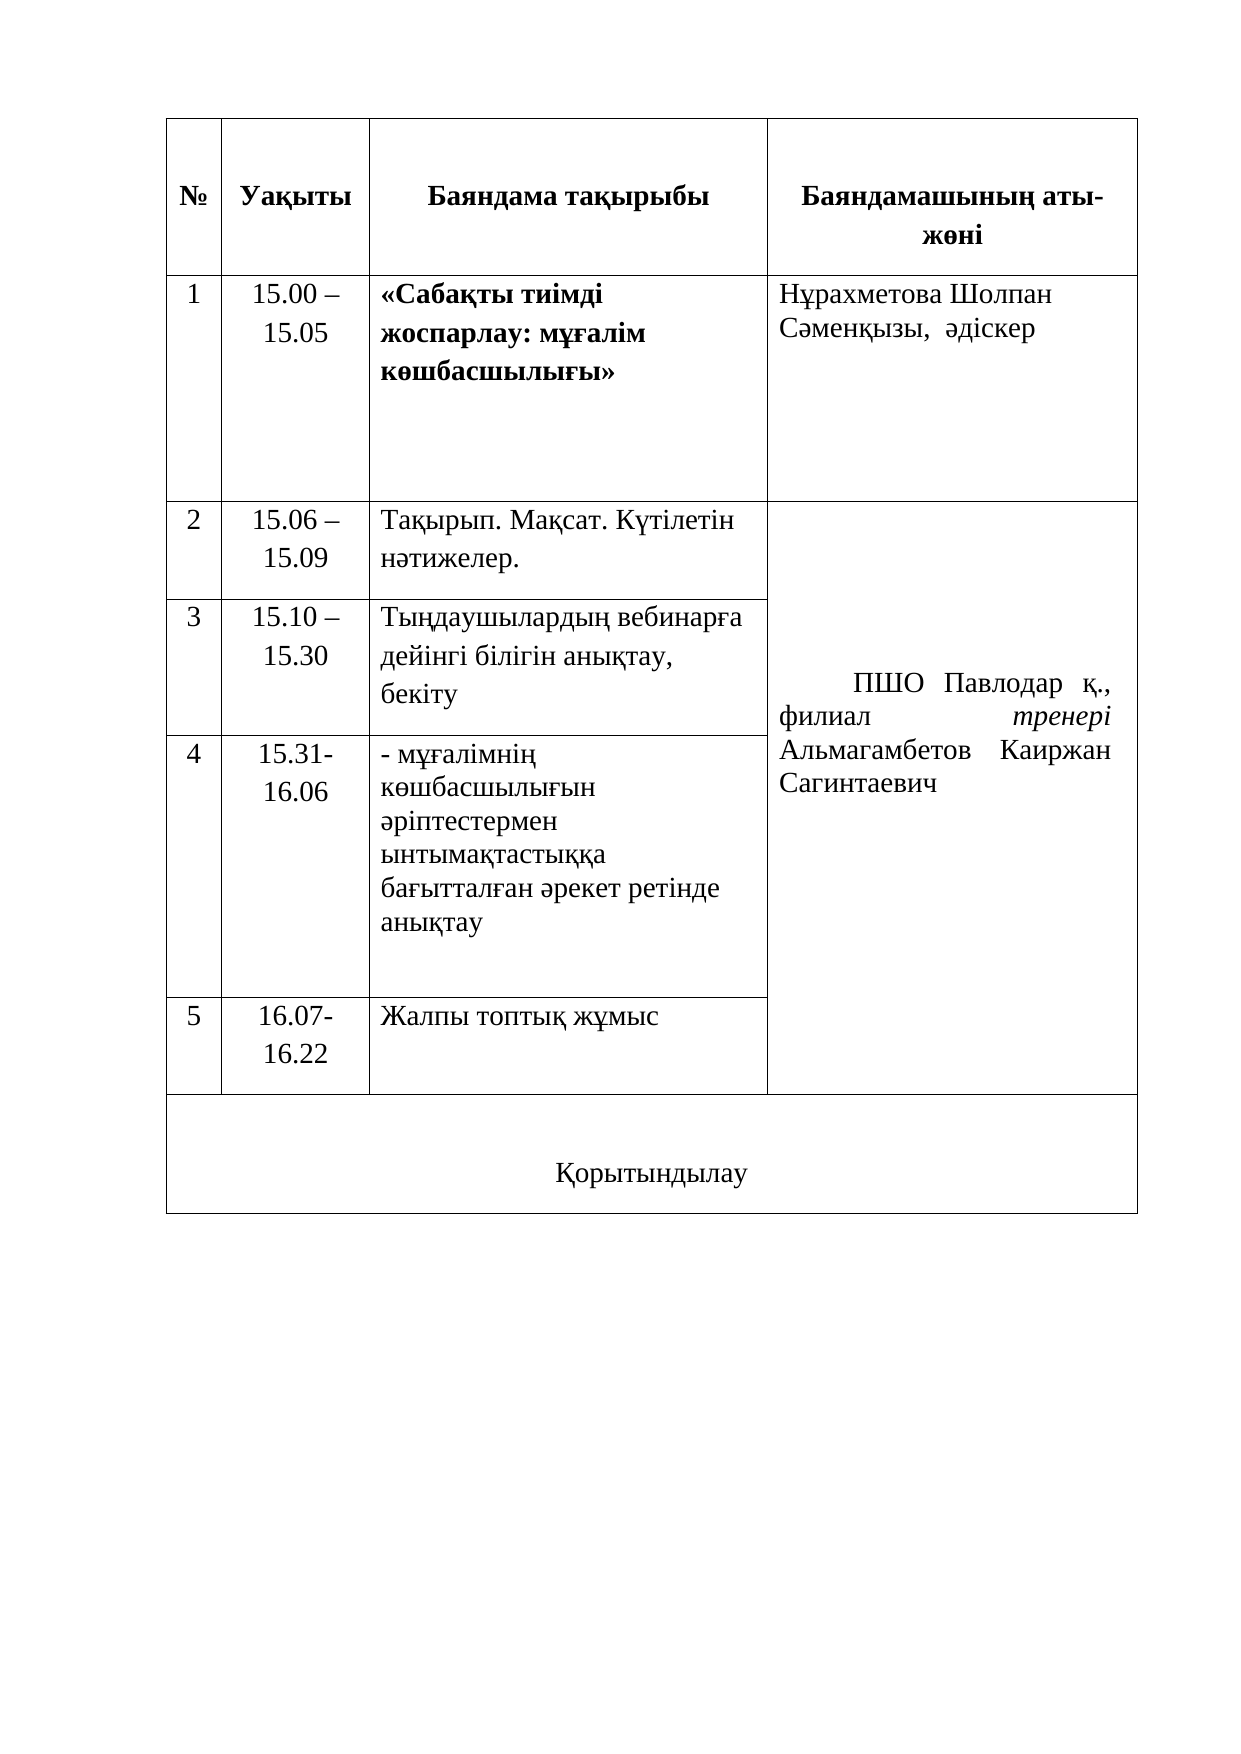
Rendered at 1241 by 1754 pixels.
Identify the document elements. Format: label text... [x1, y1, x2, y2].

table_header Баяндама тақырыбы [370, 119, 767, 275]
table_cell Тақырып. Мақсат. Күтілетін нәтижелер. [370, 502, 767, 598]
table_cell 15.31-16.06 [222, 736, 369, 997]
table_cell Қорытындылау [167, 1095, 1137, 1213]
table_header Баяндамашының аты-жөні [768, 119, 1137, 275]
table_cell 3 [167, 600, 221, 735]
table_cell 5 [167, 998, 221, 1094]
table_header Уақыты [222, 119, 369, 275]
table_cell Тыңдаушылардың вебинарға дейінгі білігін анықтау, бекіту [370, 600, 767, 735]
table_header № [167, 119, 221, 275]
table_cell Жалпы топтық жұмыс [370, 998, 767, 1094]
table_cell 15.10 – 15.30 [222, 600, 369, 735]
table_cell - мұғалімнің көшбасшылығын әріптестермен ынтымақтастыққа бағытталған әрекет ретінде анықтау [370, 736, 767, 997]
table_cell 1 [167, 276, 221, 501]
table_cell 15.06 – 15.09 [222, 502, 369, 598]
table_cell 2 [167, 502, 221, 598]
table_cell 15.00 – 15.05 [222, 276, 369, 501]
table_cell Нұрахметова Шолпан Сәменқызы, әдіскер [768, 276, 1137, 501]
table_cell «Сабақты тиімді жоспарлау: мұғалім көшбасшылығы» [370, 276, 767, 501]
table_cell 16.07-16.22 [222, 998, 369, 1094]
table_cell 4 [167, 736, 221, 997]
table_cell ПШО Павлодар қ., филиал тренері Альмагамбетов Каиржан Сагинтаевич [768, 502, 1137, 1094]
